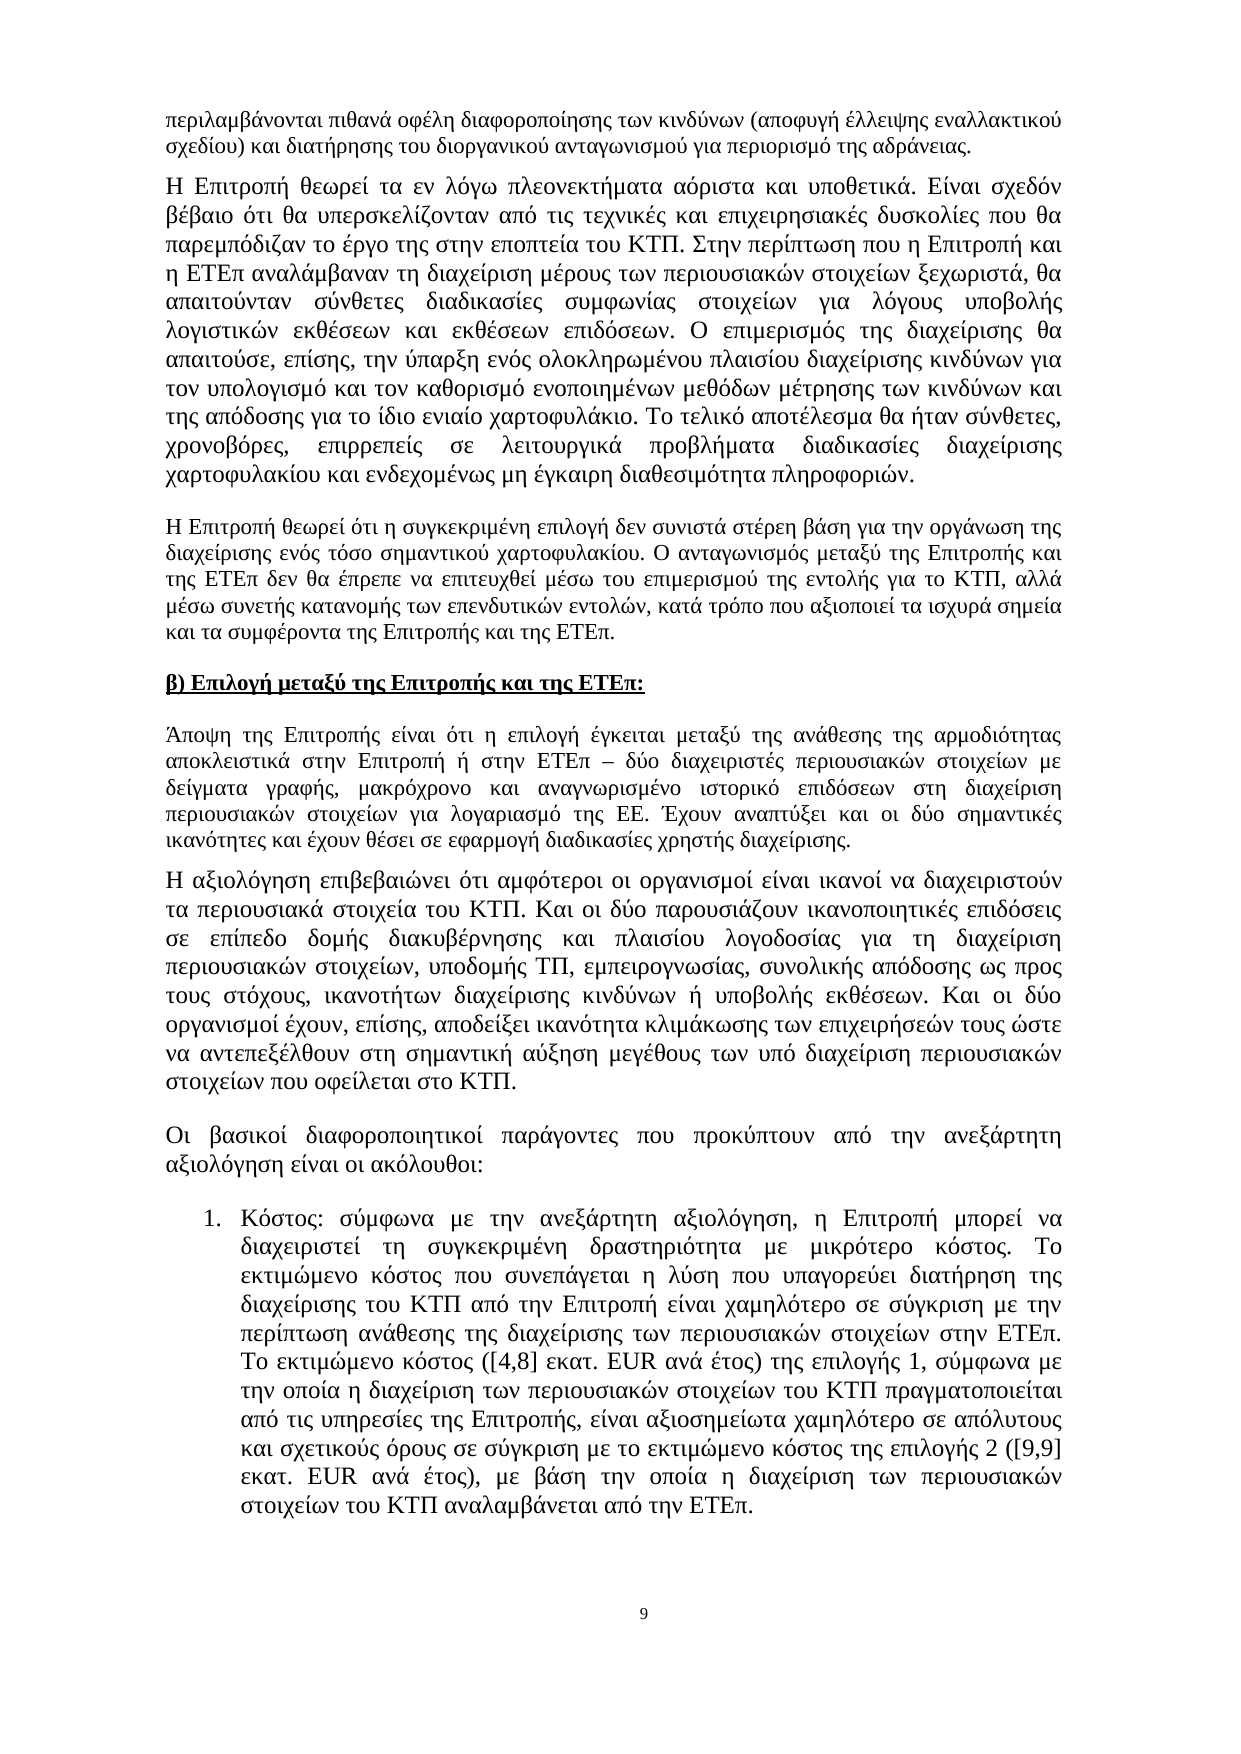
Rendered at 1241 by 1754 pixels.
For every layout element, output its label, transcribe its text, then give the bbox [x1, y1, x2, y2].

list Κόστος: σύμφωνα με την ανεξάρτητη αξιολόγηση, η Επιτροπή μπορεί να διαχειριστεί τη συγκεκριμένη δραστηριότητα με μικρότερο κόστος. Το εκτιμώμενο κόστος που συνεπάγεται η λύση που υπαγορεύει διατήρηση της διαχείρισης του ΚΤΠ από την Επιτροπή είναι χαμηλότερο σε σύγκριση με την περίπτωση ανάθεσης της διαχείρισης των περιουσιακών στοιχείων στην ΕΤΕπ. Το εκτιμώμενο κόστος ([4,8] εκατ. EUR ανά έτος) της επιλογής 1, σύμφωνα με την οποία η διαχείριση των περιουσιακών στοιχείων του ΚΤΠ πραγματοποιείται από τις υπηρεσίες της Επιτροπής, είναι αξιοσημείωτα χαμηλότερο σε απόλυτους και σχετικούς όρους σε σύγκριση με το εκτιμώμενο κόστος της επιλογής 2 ([9,9] εκατ. EUR ανά έτος), με βάση την οποία η διαχείριση των περιουσιακών στοιχείων του ΚΤΠ αναλαμβάνεται από την ΕΤΕπ. [203, 1203, 1063, 1519]
text Άποψη της Επιτροπής είναι ότι η επιλογή έγκειται μεταξύ της ανάθεσης της αρμοδιότητας αποκλειστικά στην Επιτροπή ή στην ΕΤΕπ – δύο διαχειριστές περιουσιακών στοιχείων με δείγματα γραφής, μακρόχρονο και αναγνωρισμένο ιστορικό επιδόσεων στη διαχείριση περιουσιακών στοιχείων για λογαριασμό της ΕΕ. Έχουν αναπτύξει και οι δύο σημαντικές ικανότητες και έχουν θέσει σε εφαρμογή διαδικασίες χρηστής διαχείρισης. [165, 721, 1063, 853]
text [165, 106, 1063, 159]
text Η αξιολόγηση επιβεβαιώνει ότι αμφότεροι οι οργανισμοί είναι ικανοί να διαχειριστούν τα περιουσιακά στοιχεία του ΚΤΠ. Και οι δύο παρουσιάζουν ικανοποιητικές επιδόσεις σε επίπεδο δομής διακυβέρνησης και πλαισίου λογοδοσίας για τη διαχείριση περιουσιακών στοιχείων, υποδομής ΤΠ, εμπειρογνωσίας, συνολικής απόδοσης ως προς τους στόχους, ικανοτήτων διαχείρισης κινδύνων ή υποβολής εκθέσεων. Και οι δύο οργανισμοί έχουν, επίσης, αποδείξει ικανότητα κλιμάκωσης των επιχειρήσεών τους ώστε να αντεπεξέλθουν στη σημαντική αύξηση μεγέθους των υπό διαχείριση περιουσιακών στοιχείων που οφείλεται στο ΚΤΠ. [165, 865, 1063, 1095]
text Η Επιτροπή θεωρεί τα εν λόγω πλεονεκτήματα αόριστα και υποθετικά. Είναι σχεδόν βέβαιο ότι θα υπερσκελίζονταν από τις τεχνικές και επιχειρησιακές δυσκολίες που θα παρεμπόδιζαν το έργο της στην εποπτεία του ΚΤΠ. Στην περίπτωση που η Επιτροπή και η ΕΤΕπ αναλάμβαναν τη διαχείριση μέρους των περιουσιακών στοιχείων ξεχωριστά, θα απαιτούνταν σύνθετες διαδικασίες συμφωνίας στοιχείων για λόγους υποβολής λογιστικών εκθέσεων και εκθέσεων επιδόσεων. Ο επιμερισμός της διαχείρισης θα απαιτούσε, επίσης, την ύπαρξη ενός ολοκληρωμένου πλαισίου διαχείρισης κινδύνων για τον υπολογισμό και τον καθορισμό ενοποιημένων μεθόδων μέτρησης των κινδύνων και της απόδοσης για το ίδιο ενιαίο χαρτοφυλάκιο. Το τελικό αποτέλεσμα θα ήταν σύνθετες, χρονοβόρες, επιρρεπείς σε λειτουργικά προβλήματα διαδικασίες διαχείρισης χαρτοφυλακίου και ενδεχομένως μη έγκαιρη διαθεσιμότητα πληροφοριών. [165, 171, 1063, 488]
text Οι βασικοί διαφοροποιητικοί παράγοντες που προκύπτουν από την ανεξάρτητη αξιολόγηση είναι οι ακόλουθοι: [165, 1120, 1063, 1178]
text Η Επιτροπή θεωρεί ότι η συγκεκριμένη επιλογή δεν συνιστά στέρεη βάση για την οργάνωση της διαχείρισης ενός τόσο σημαντικού χαρτοφυλακίου. Ο ανταγωνισμός μεταξύ της Επιτροπής και της ΕΤΕπ δεν θα έπρεπε να επιτευχθεί μέσω του επιμερισμού της εντολής για το ΚΤΠ, αλλά μέσω συνετής κατανομής των επενδυτικών εντολών, κατά τρόπο που αξιοποιεί τα ισχυρά σημεία και τα συμφέροντα της Επιτροπής και της ΕΤΕπ. [165, 513, 1063, 644]
text β) Επιλογή μεταξύ της Επιτροπής και της ΕΤΕπ: [165, 669, 1063, 696]
